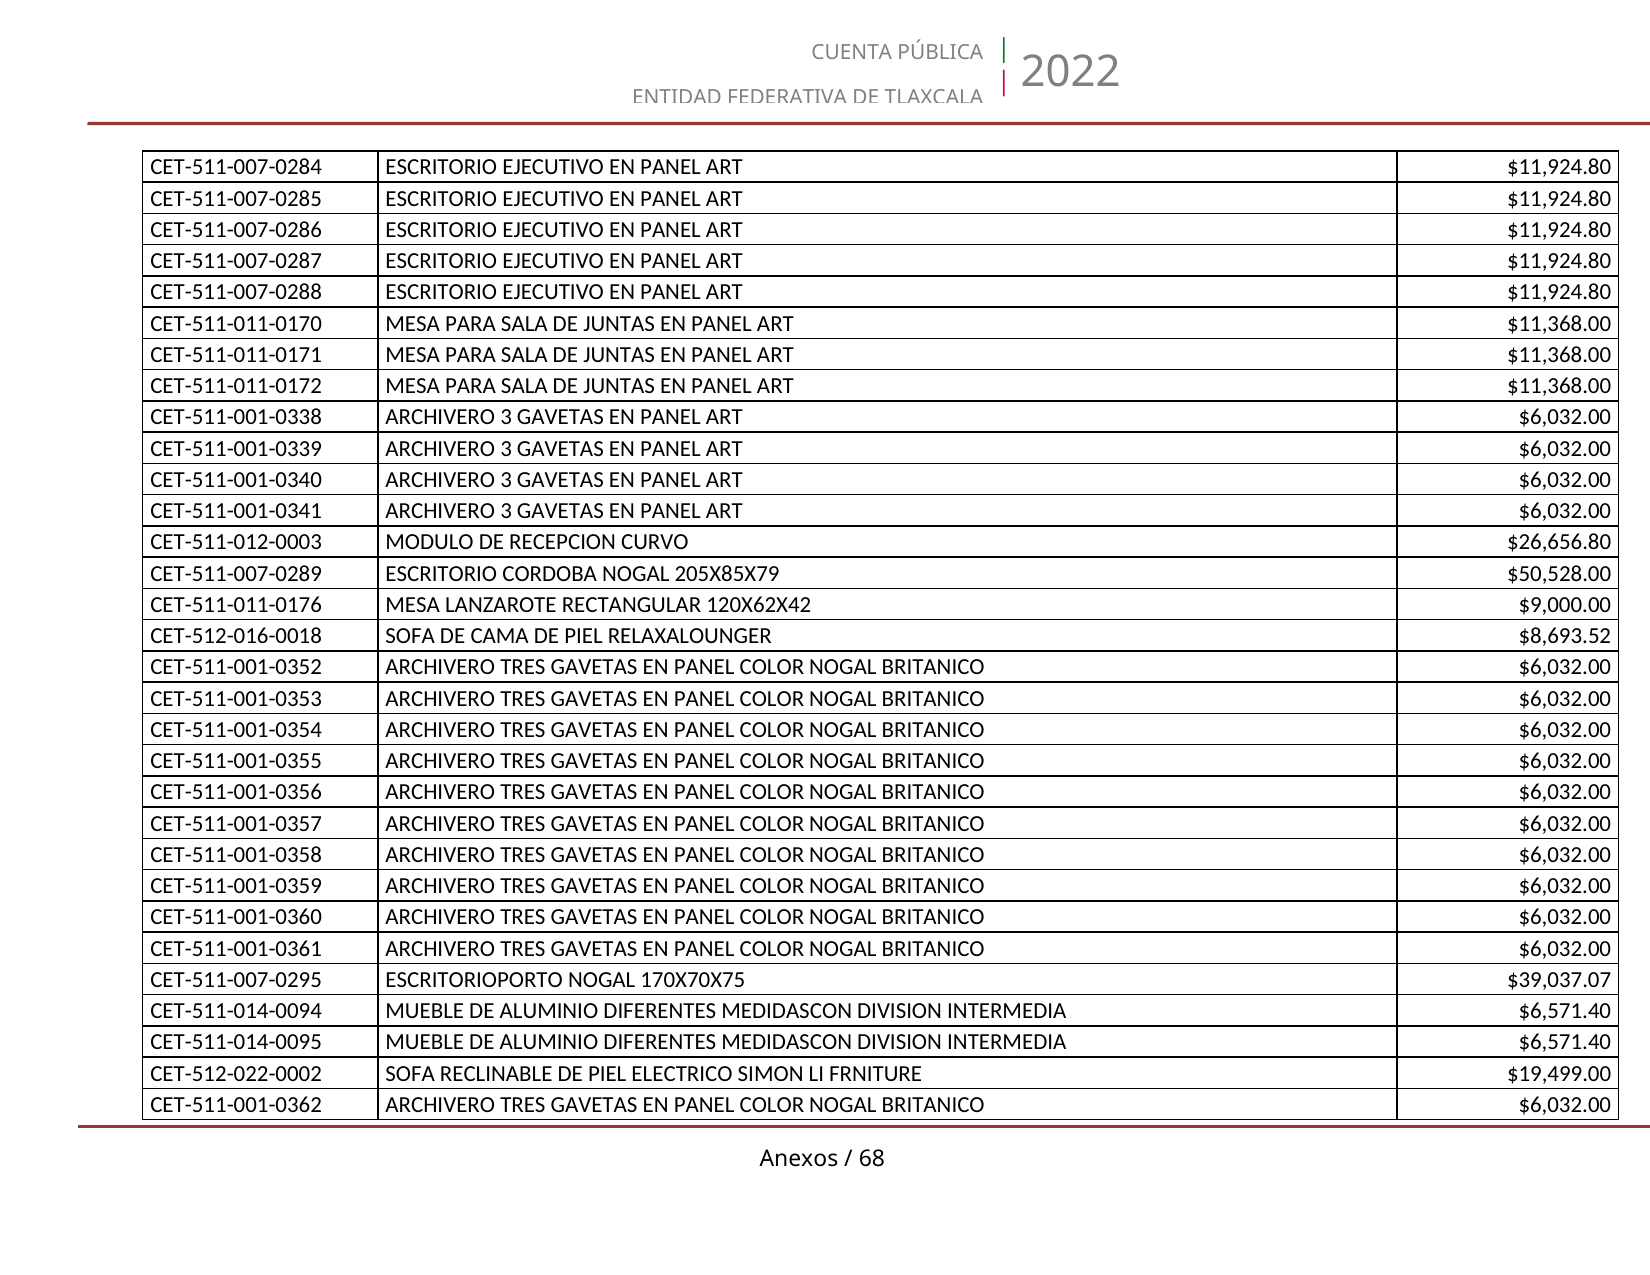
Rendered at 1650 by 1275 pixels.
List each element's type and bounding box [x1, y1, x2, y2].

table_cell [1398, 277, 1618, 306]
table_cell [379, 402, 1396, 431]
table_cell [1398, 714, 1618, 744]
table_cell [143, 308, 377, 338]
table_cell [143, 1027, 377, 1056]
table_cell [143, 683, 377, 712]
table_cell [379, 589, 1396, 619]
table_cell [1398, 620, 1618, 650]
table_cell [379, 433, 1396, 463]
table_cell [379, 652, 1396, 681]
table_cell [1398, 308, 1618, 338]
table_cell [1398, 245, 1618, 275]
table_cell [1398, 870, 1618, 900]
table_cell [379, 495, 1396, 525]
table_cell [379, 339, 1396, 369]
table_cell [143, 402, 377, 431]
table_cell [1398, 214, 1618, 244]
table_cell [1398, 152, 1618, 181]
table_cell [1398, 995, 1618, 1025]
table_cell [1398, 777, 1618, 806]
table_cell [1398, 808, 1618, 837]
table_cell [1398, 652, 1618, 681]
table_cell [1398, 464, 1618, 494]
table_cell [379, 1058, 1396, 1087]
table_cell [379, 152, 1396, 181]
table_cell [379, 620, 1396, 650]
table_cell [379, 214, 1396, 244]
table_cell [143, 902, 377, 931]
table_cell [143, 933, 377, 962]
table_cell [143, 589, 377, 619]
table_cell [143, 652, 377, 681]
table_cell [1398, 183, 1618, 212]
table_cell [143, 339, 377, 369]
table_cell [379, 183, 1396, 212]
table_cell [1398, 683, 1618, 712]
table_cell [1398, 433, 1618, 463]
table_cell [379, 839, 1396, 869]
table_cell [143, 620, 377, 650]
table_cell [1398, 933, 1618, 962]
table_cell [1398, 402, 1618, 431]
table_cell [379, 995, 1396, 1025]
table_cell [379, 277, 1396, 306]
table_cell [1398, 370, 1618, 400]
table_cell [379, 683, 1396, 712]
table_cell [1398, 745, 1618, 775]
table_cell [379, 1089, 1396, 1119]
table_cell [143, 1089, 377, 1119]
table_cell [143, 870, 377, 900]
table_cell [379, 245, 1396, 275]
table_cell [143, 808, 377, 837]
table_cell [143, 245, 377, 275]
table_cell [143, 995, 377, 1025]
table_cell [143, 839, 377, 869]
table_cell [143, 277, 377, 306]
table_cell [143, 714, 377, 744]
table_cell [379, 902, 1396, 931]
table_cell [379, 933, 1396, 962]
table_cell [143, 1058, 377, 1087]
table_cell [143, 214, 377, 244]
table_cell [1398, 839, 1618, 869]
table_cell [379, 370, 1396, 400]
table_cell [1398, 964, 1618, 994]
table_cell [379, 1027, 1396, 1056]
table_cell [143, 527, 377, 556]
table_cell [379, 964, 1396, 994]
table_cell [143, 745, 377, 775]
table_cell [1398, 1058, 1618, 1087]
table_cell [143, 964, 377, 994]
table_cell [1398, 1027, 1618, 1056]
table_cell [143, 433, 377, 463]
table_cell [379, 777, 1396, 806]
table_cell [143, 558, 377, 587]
picture [998, 28, 1014, 99]
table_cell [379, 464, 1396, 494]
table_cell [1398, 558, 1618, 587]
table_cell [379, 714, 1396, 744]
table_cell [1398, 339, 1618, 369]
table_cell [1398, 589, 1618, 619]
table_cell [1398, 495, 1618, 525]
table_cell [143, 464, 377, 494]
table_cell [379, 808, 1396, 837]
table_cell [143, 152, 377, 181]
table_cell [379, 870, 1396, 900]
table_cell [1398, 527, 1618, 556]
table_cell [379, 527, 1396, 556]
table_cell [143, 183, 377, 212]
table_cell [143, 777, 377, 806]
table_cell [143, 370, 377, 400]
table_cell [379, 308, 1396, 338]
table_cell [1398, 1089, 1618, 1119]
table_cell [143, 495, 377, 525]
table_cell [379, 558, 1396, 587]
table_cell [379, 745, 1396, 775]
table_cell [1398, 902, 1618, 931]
